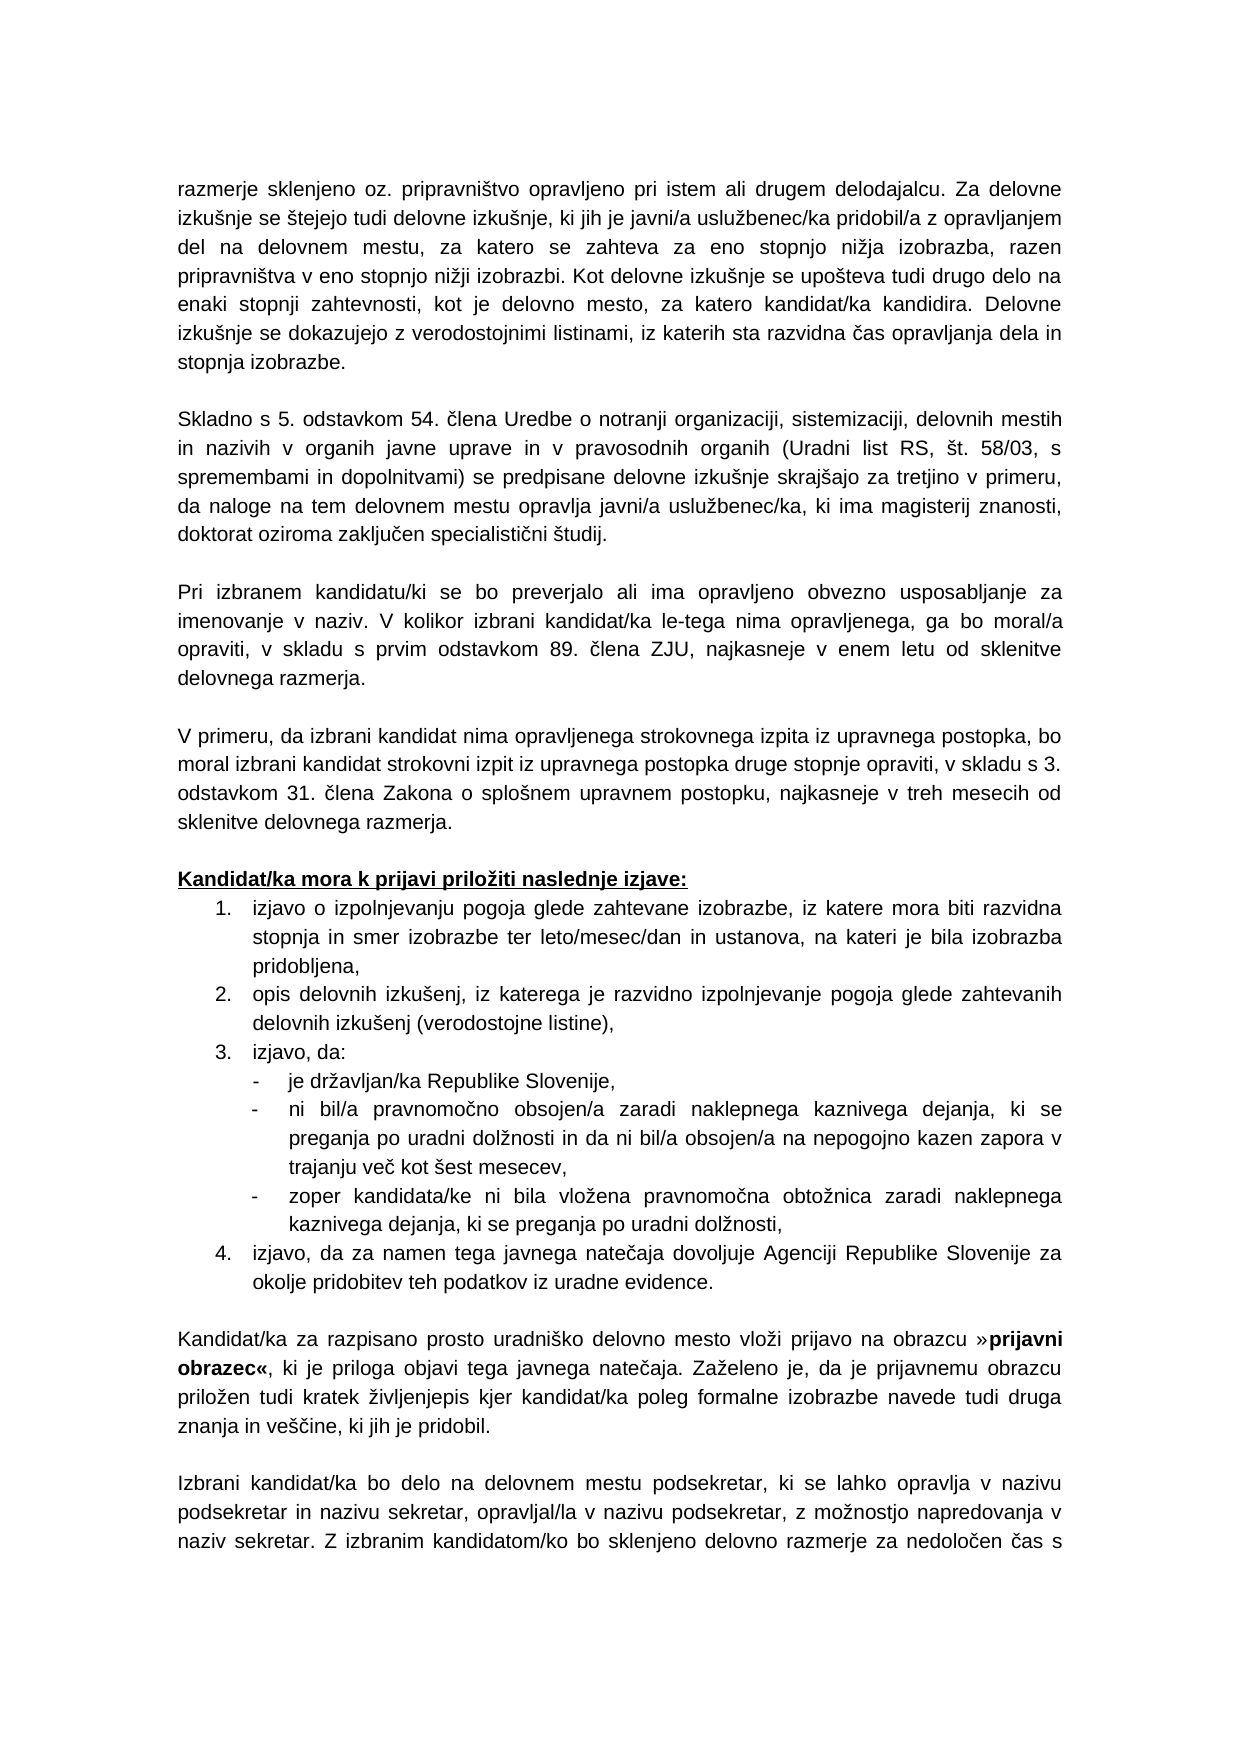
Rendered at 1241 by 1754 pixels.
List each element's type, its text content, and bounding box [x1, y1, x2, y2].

list izjavo, da: [215, 1040, 1063, 1064]
list izjavo, da za namen tega javnega natečaja dovoljuje Agenciji Republike Slovenije za okolje pridobitev teh podatkov iz uradne evidence. [215, 1241, 1063, 1294]
list zoper kandidata/ke ni bila vložena pravnomočna obtožnica zaradi naklepnega kaznivega dejanja, ki se preganja po uradni dolžnosti, [251, 1183, 1063, 1236]
list izjavo o izpolnjevanju pogoja glede zahtevane izobrazbe, iz katere mora biti razvidna stopnja in smer izobrazbe ter leto/mesec/dan in ustanova, na kateri je bila izobrazba pridobljena, [215, 896, 1063, 977]
text Skladno s 5. odstavkom 54. člena Uredbe o notranji organizaciji, sistemizaciji, delovnih mestih in nazivih v organih javne uprave in v pravosodnih organih (Uradni list RS, št. 58/03, s spremembami in dopolnitvami) se predpisane delovne izkušnje skrajšajo za tretjino v primeru, da naloge na tem delovnem mestu opravlja javni/a uslužbenec/ka, ki ima magisterij znanosti, doktorat oziroma zaključen specialistični študij. [177, 407, 1063, 546]
list - je državljan/ka Republike Slovenije, [252, 1068, 1063, 1092]
text V primeru, da izbrani kandidat nima opravljenega strokovnega izpita iz upravnega postopka, bo moral izbrani kandidat strokovni izpit iz upravnega postopka druge stopnje opraviti, v skladu s 3. odstavkom 31. člena Zakona o splošnem upravnem postopku, najkasneje v treh mesecih od sklenitve delovnega razmerja. [177, 723, 1063, 834]
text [177, 1471, 1063, 1552]
text Kandidat/ka za razpisano prosto uradniško delovno mesto vloži prijavo na obrazcu »prijavni obrazec«, ki je priloga objavi tega javnega natečaja. Zaželeno je, da je prijavnemu obrazcu priložen tudi kratek življenjepis kjer kandidat/ka poleg formalne izobrazbe navede tudi druga znanja in veščine, ki jih je pridobil. [177, 1327, 1063, 1437]
list opis delovnih izkušenj, iz katerega je razvidno izpolnjevanje pogoja glede zahtevanih delovnih izkušenj (verodostojne listine), [215, 982, 1063, 1035]
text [177, 177, 1063, 374]
text Pri izbranem kandidatu/ki se bo preverjalo ali ima opravljeno obvezno usposabljanje za imenovanje v naziv. V kolikor izbrani kandidat/ka le-tega nima opravljenega, ga bo moral/a opraviti, v skladu s prvim odstavkom 89. člena ZJU, najkasneje v enem letu od sklenitve delovnega razmerja. [177, 580, 1063, 690]
list ni bil/a pravnomočno obsojen/a zaradi naklepnega kaznivega dejanja, ki se preganja po uradni dolžnosti in da ni bil/a obsojen/a na nepogojno kazen zapora v trajanju več kot šest mesecev, [251, 1097, 1063, 1179]
text Kandidat/ka mora k prijavi priložiti naslednje izjave: [177, 867, 1063, 891]
